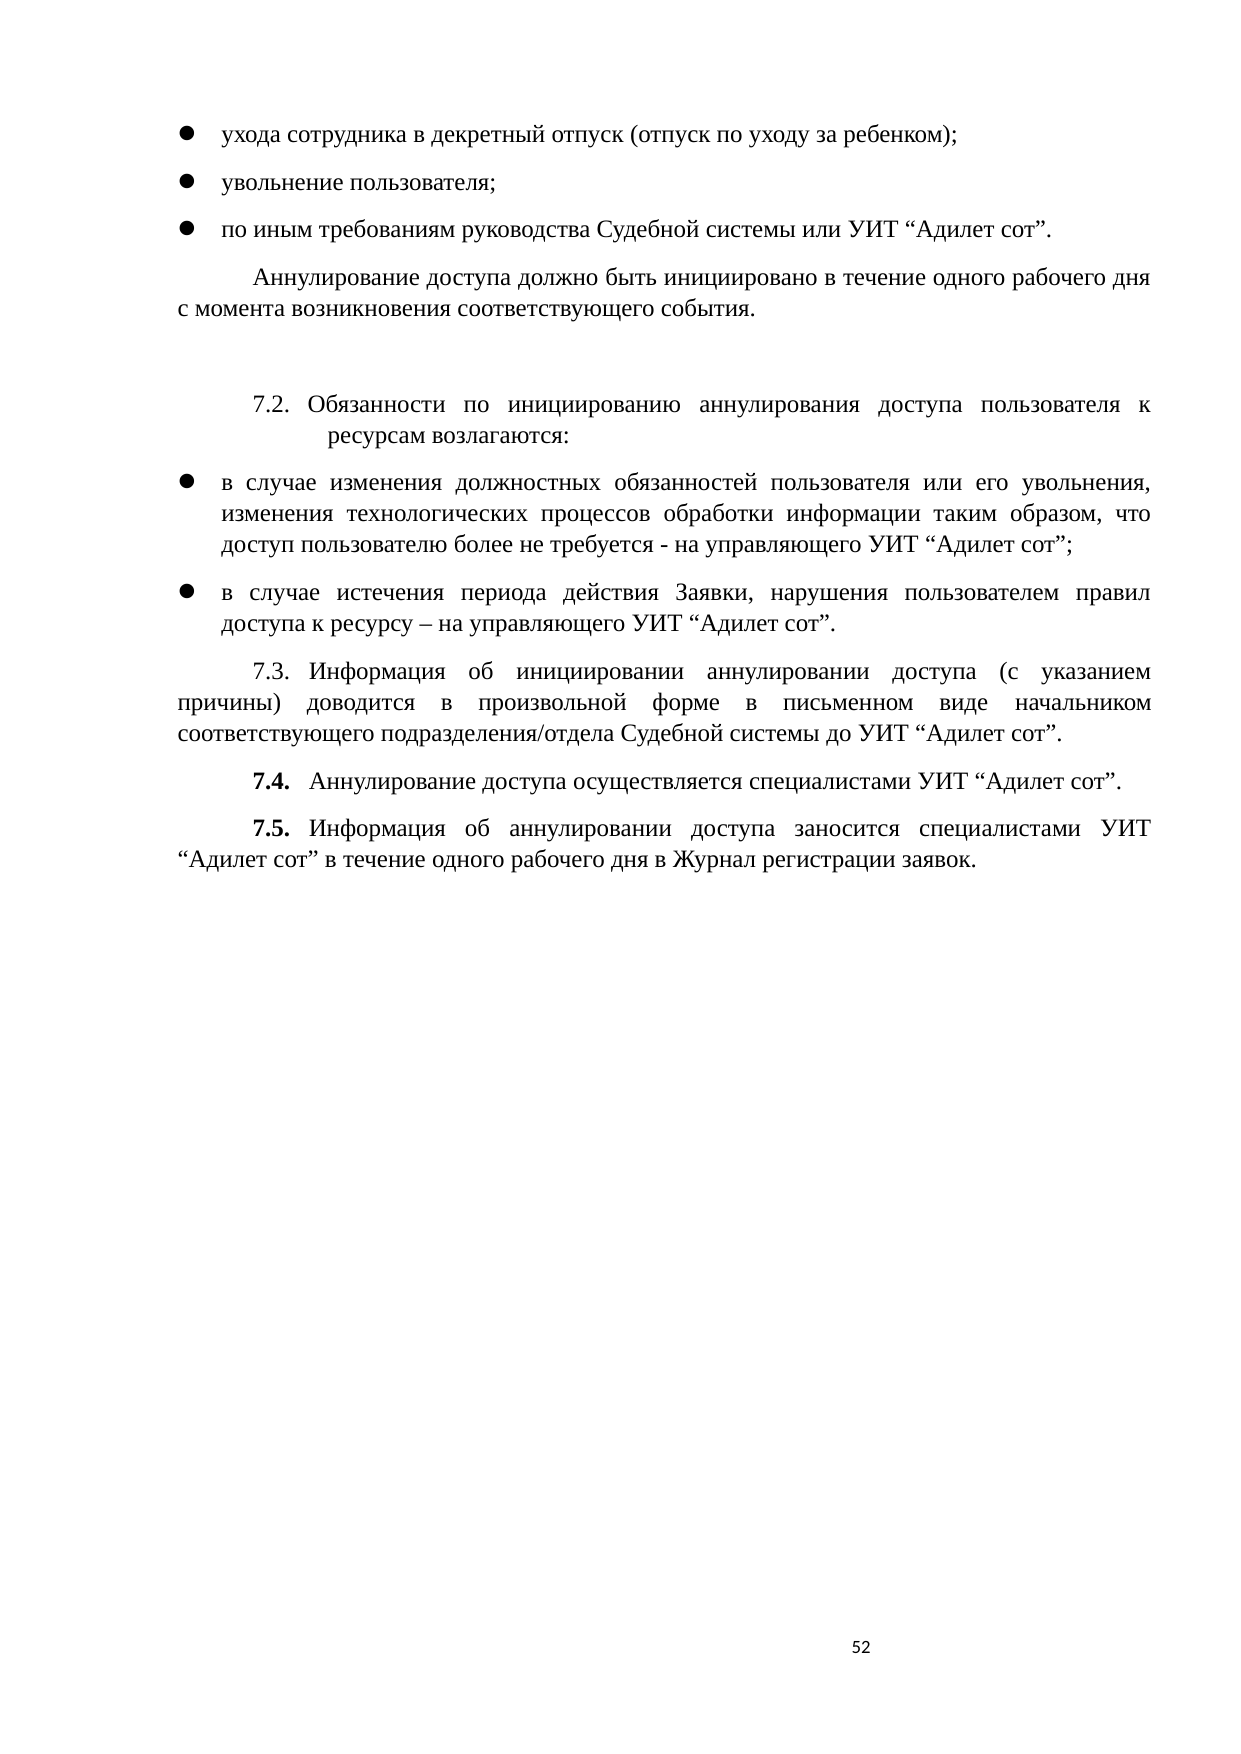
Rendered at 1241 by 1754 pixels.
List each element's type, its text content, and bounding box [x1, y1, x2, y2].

list Информация об аннулировании доступа заносится специалистами УИТ “Адилет сот” в течение одного рабочего дня в Журнал регистрации заявок. [177, 813, 1152, 873]
list в случае изменения должностных обязанностей пользователя или его увольнения, изменения технологических процессов обработки информации таким образом, что доступ пользователю более не требуется - на управляющего УИТ “Адилет сот”; [177, 467, 1152, 558]
list по иным требованиям руководства Судебной системы или УИТ “Адилет сот”. [177, 214, 1152, 243]
list в случае истечения периода действия Заявки, нарушения пользователем правил доступа к ресурсу – на управляющего УИТ “Адилет сот”. [177, 577, 1152, 637]
list Обязанности по инициированию аннулирования доступа пользователя к ресурсам возлагаются: [252, 389, 1152, 448]
list Информация об инициировании аннулировании доступа (с указанием причины) доводится в произвольной форме в письменном виде начальником соответствующего подразделения/отдела Судебной системы до УИТ “Адилет сот”. [177, 656, 1152, 747]
list увольнение пользователя; [177, 167, 1152, 196]
list ухода сотрудника в декретный отпуск (отпуск по уходу за ребенком); [177, 119, 1152, 148]
list Аннулирование доступа осуществляется специалистами УИТ “Адилет сот”. [177, 766, 1152, 794]
text Аннулирование доступа должно быть инициировано в течение одного рабочего дня с момента возникновения соответствующего события. [177, 262, 1152, 322]
